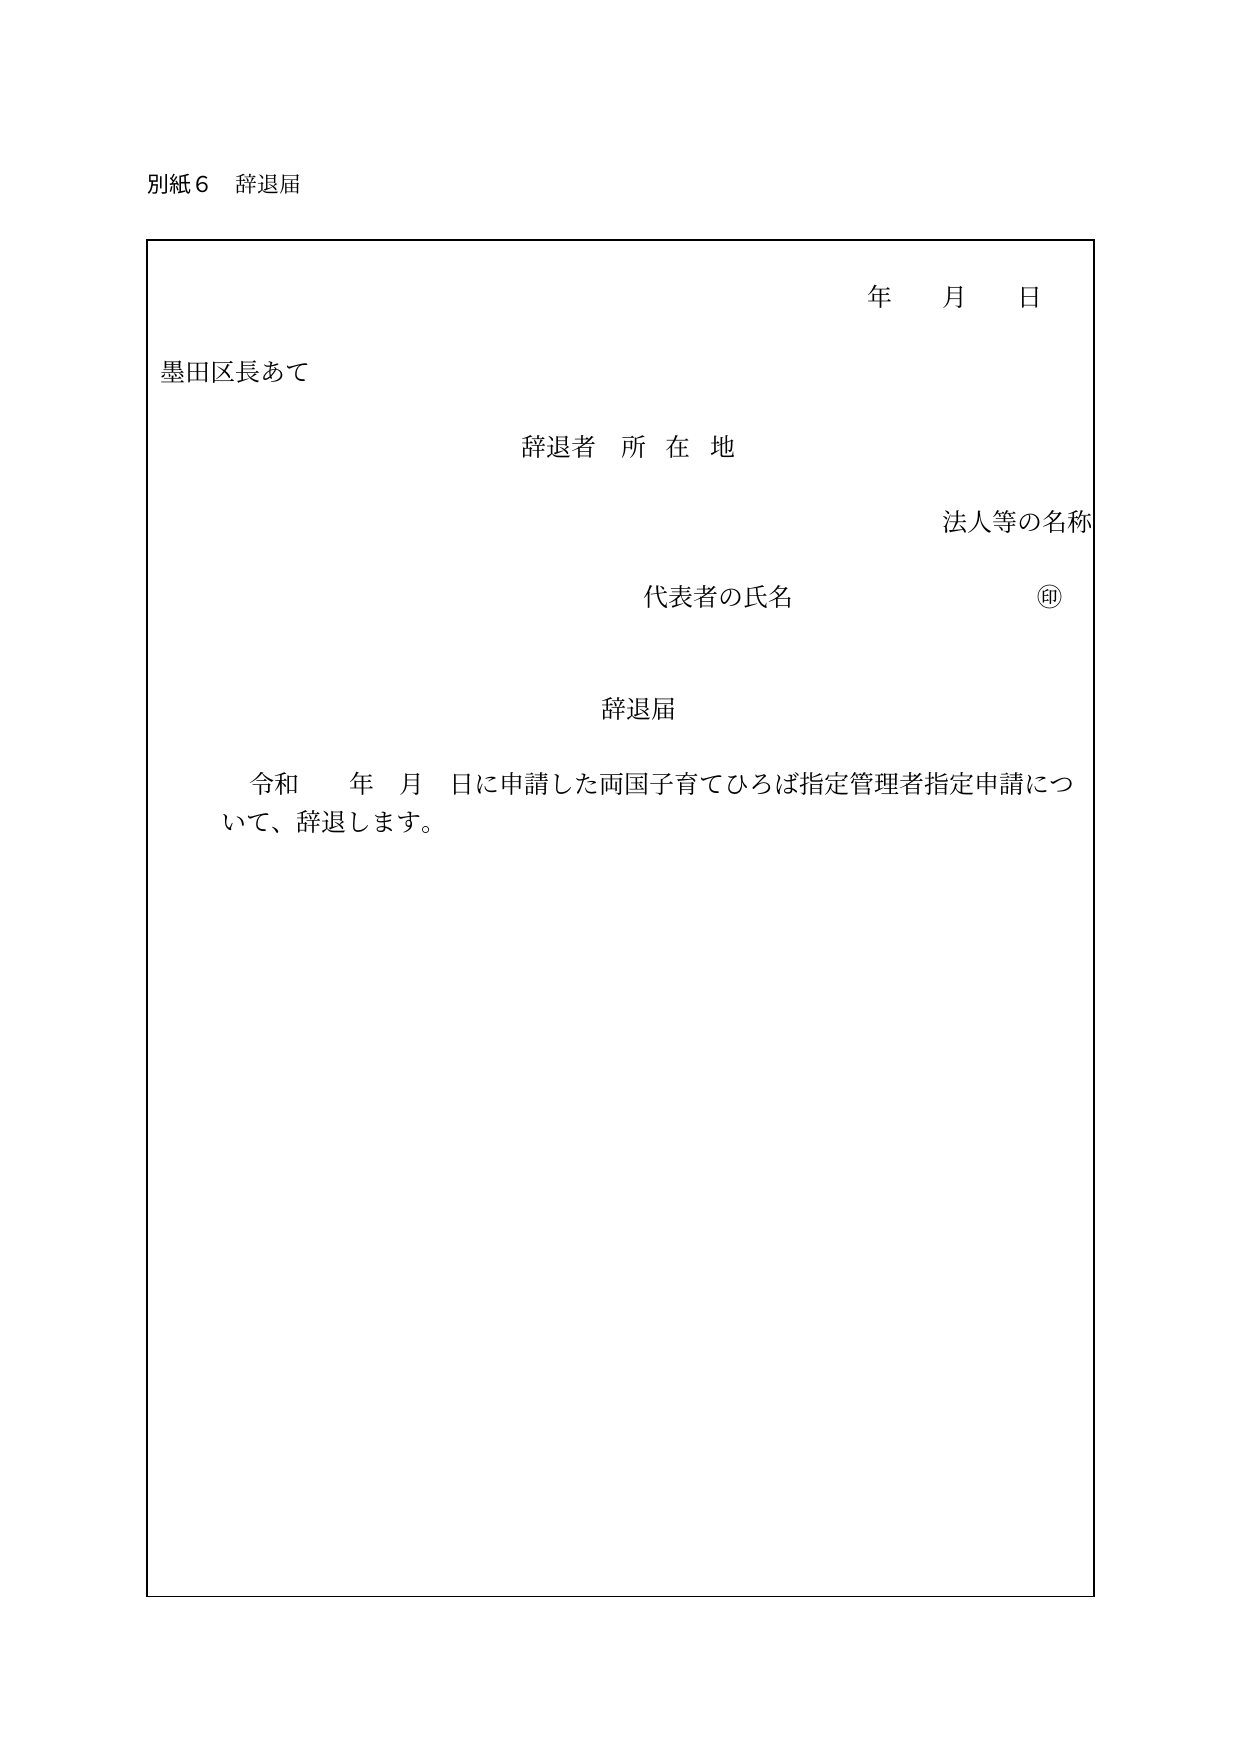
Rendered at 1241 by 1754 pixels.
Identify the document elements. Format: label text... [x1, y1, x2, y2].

text 別紙６ 辞退届 [148, 164, 1092, 202]
text 辞退者 所 在 地 [159, 427, 783, 464]
text 法人等の名称 [148, 502, 1092, 539]
text 辞退届 [148, 689, 1092, 727]
text 年 月 日 [148, 277, 1042, 314]
text 令和 年 月 日に申請した両国子育てひろば指定管理者指定申請について、辞退します。 [221, 764, 1077, 839]
text 墨田区長あて [148, 352, 1092, 389]
text 代表者の氏名 ㊞ [148, 577, 1062, 614]
